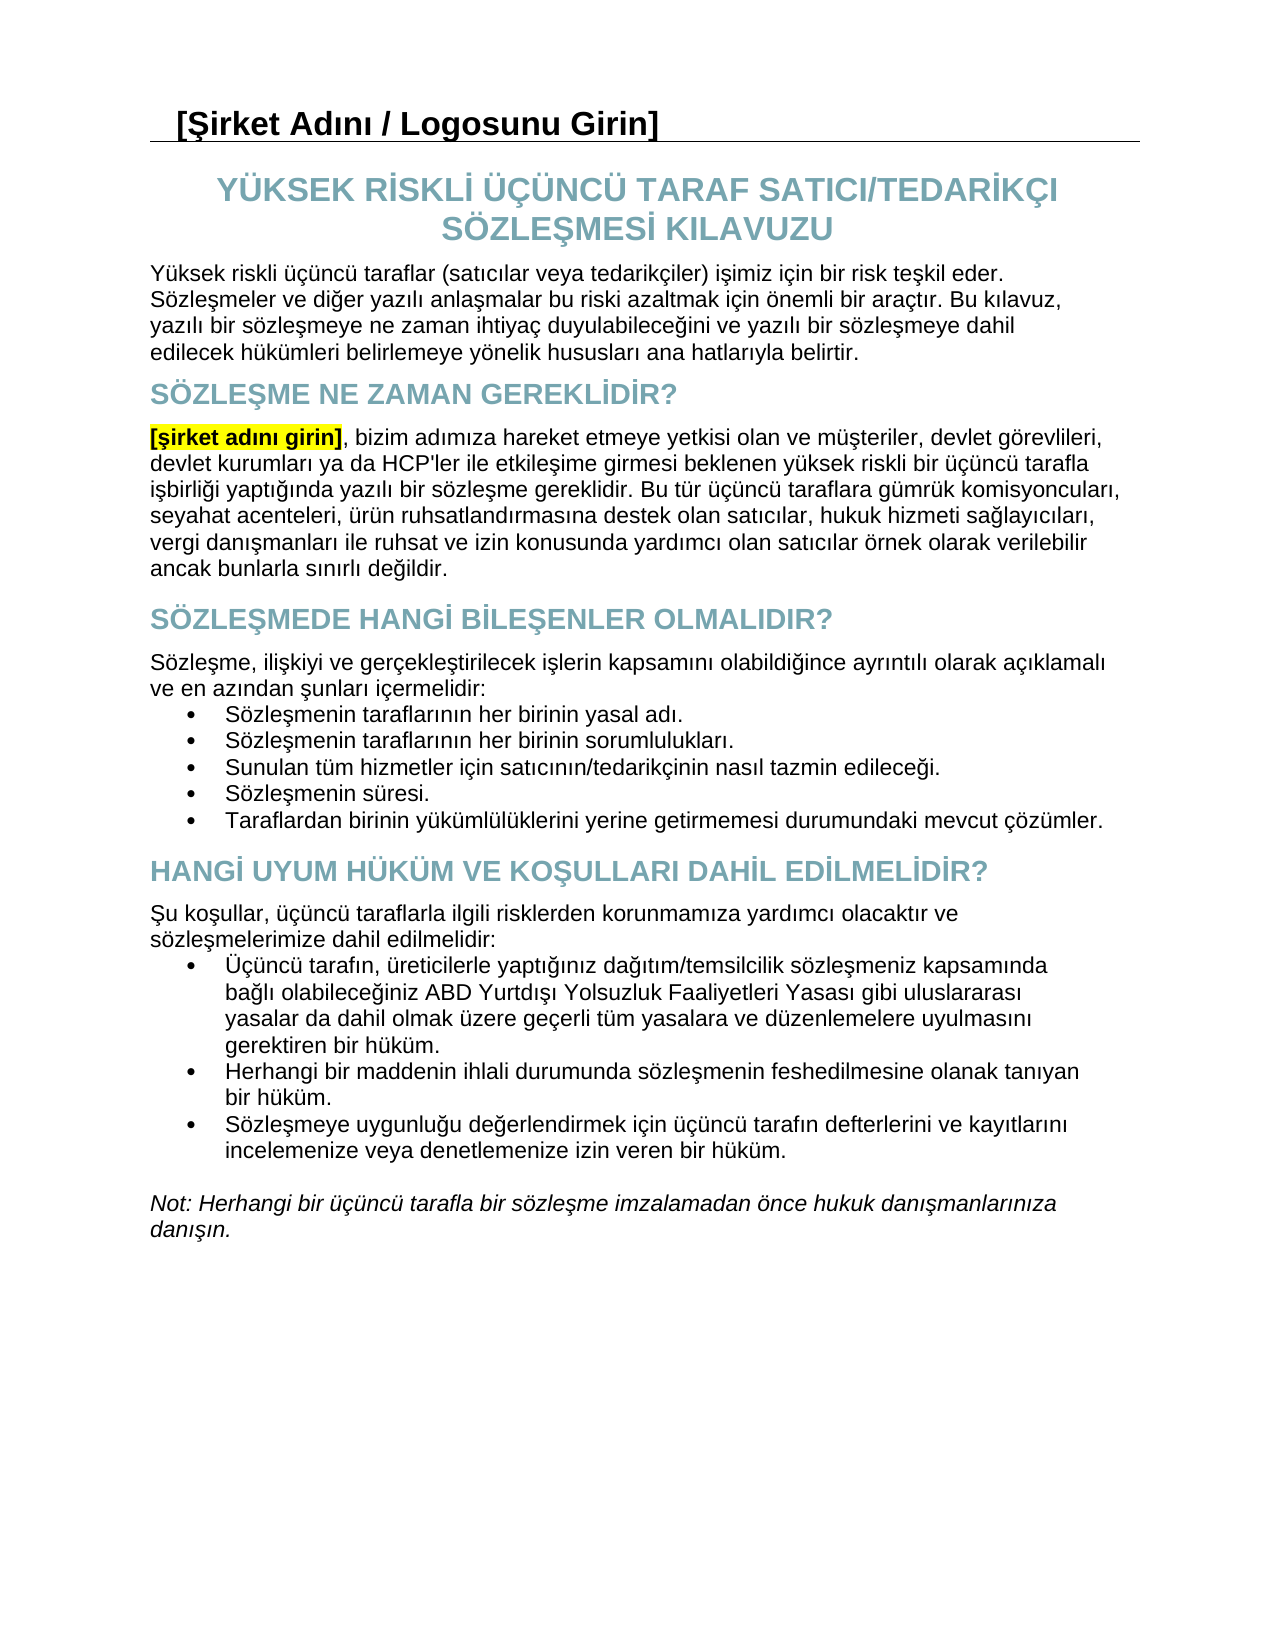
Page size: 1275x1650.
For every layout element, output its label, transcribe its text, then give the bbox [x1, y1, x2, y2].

text [şirket adını girin], bizim adımıza hareket etmeye yetkisi olan ve müşteriler, devlet görevlileri, devlet kurumları ya da HCP'ler ile etkileşime girmesi beklenen yüksek riskli bir üçüncü tarafla işbirliği yaptığında yazılı bir sözleşme gereklidir. Bu tür üçüncü taraflara gümrük komisyoncuları, seyahat acenteleri, ürün ruhsatlandırmasına destek olan satıcılar, hukuk hizmeti sağlayıcıları, vergi danışmanları ile ruhsat ve izin konusunda yardımcı olan satıcılar örnek olarak verilebilir ancak bunlarla sınırlı değildir. [150, 423, 1125, 582]
text YÜKSEK RİSKLİ ÜÇÜNCÜ TARAF SATICI/TEDARİKÇI SÖZLEŞMESİ KILAVUZU [150, 170, 1125, 247]
list Sunulan tüm hizmetler için satıcının/tedarikçinin nasıl tazmin edileceği. [187, 754, 1125, 780]
text Sözleşme, ilişkiyi ve gerçekleştirilecek işlerin kapsamını olabildiğince ayrıntılı olarak açıklamalı ve en azından şunları içermelidir: [150, 648, 1125, 701]
list Taraflardan birinin yükümlülüklerini yerine getirmemesi durumundaki mevcut çözümler. [187, 807, 1125, 833]
list Sözleşmenin taraflarının her birinin sorumlulukları. [187, 727, 1125, 754]
text SÖZLEŞME NE ZAMAN GEREKLİDİR? [150, 377, 1125, 411]
list Sözleşmeye uygunluğu değerlendirmek için üçüncü tarafın defterlerini ve kayıtlarını incelemenize veya denetlemenize izin veren bir hüküm. [187, 1111, 1125, 1163]
text Yüksek riskli üçüncü taraflar (satıcılar veya tedarikçiler) işimiz için bir risk teşkil eder. Sözleşmeler ve diğer yazılı anlaşmalar bu riski azaltmak için önemli bir araçtır. Bu kılavuz, yazılı bir sözleşmeye ne zaman ihtiyaç duyulabileceğini ve yazılı bir sözleşmeye dahil edilecek hükümleri belirlemeye yönelik hususları ana hatlarıyla belirtir. [150, 259, 1125, 365]
text HANGİ UYUM HÜKÜM VE KOŞULLARI DAHİL EDİLMELİDİR? [150, 854, 1125, 887]
list Sözleşmenin süresi. [187, 780, 1125, 807]
text Not: Herhangi bir üçüncü tarafla bir sözleşme imzalamadan önce hukuk danışmanlarınıza danışın. [150, 1190, 1125, 1242]
list Üçüncü tarafın, üreticilerle yaptığınız dağıtım/temsilcilik sözleşmeniz kapsamında bağlı olabileceğiniz ABD Yurtdışı Yolsuzluk Faaliyetleri Yasası gibi uluslararası yasalar da dahil olmak üzere geçerli tüm yasalara ve düzenlemelere uyulmasını gerektiren bir hüküm. [187, 952, 1125, 1058]
list Sözleşmenin taraflarının her birinin yasal adı. [187, 701, 1125, 727]
list Herhangi bir maddenin ihlali durumunda sözleşmenin feshedilmesine olanak tanıyan bir hüküm. [187, 1058, 1125, 1111]
text Şu koşullar, üçüncü taraflarla ilgili risklerden korunmamıza yardımcı olacaktır ve sözleşmelerimize dahil edilmelidir: [150, 900, 1125, 952]
text SÖZLEŞMEDE HANGİ BİLEŞENLER OLMALIDIR? [150, 602, 1125, 636]
